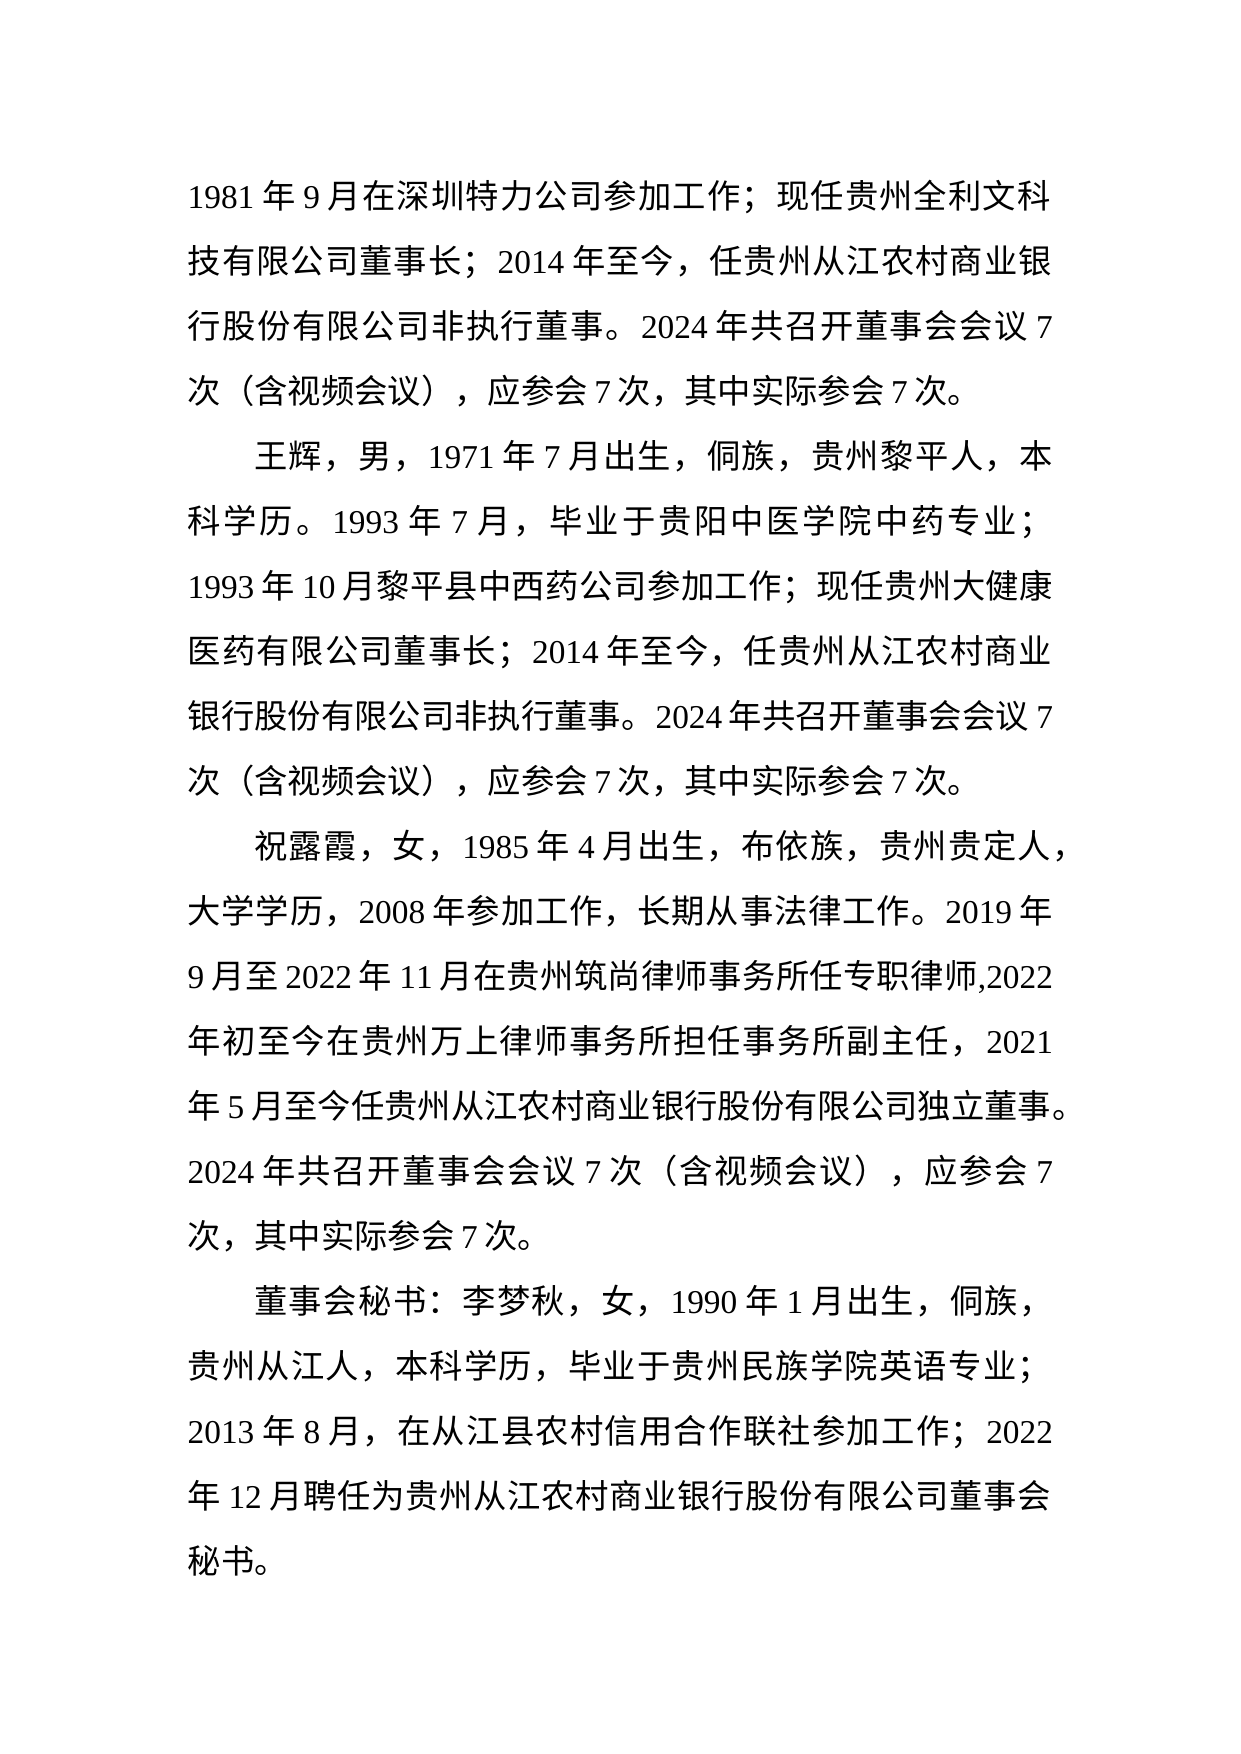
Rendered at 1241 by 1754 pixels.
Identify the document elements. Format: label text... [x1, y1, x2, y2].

text 王辉，男，1971年7月出生，侗族，贵州黎平人，本科学历。1993年7月，毕业于贵阳中医学院中药专业；1993年10月黎平县中西药公司参加工作；现任贵州大健康医药有限公司董事长；2014年至今，任贵州从江农村商业银行股份有限公司非执行董事。2024年共召开董事会会议7次（含视频会议），应参会7次，其中实际参会7次。 [187, 422, 1053, 812]
text 董事会秘书：李梦秋，女，1990年1月出生，侗族，贵州从江人，本科学历，毕业于贵州民族学院英语专业；2013年8月，在从江县农村信用合作联社参加工作；2022年12月聘任为贵州从江农村商业银行股份有限公司董事会秘书。 [187, 1267, 1053, 1592]
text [187, 162, 1053, 422]
text 祝露霞，女，1985年4月出生，布依族，贵州贵定人，大学学历，2008年参加工作，长期从事法律工作。2019年9月至2022年11月在贵州筑尚律师事务所任专职律师,2022年初至今在贵州万上律师事务所担任事务所副主任，2021年5月至今任贵州从江农村商业银行股份有限公司独立董事。2024年共召开董事会会议7次（含视频会议），应参会7次，其中实际参会7次。 [187, 812, 1053, 1267]
